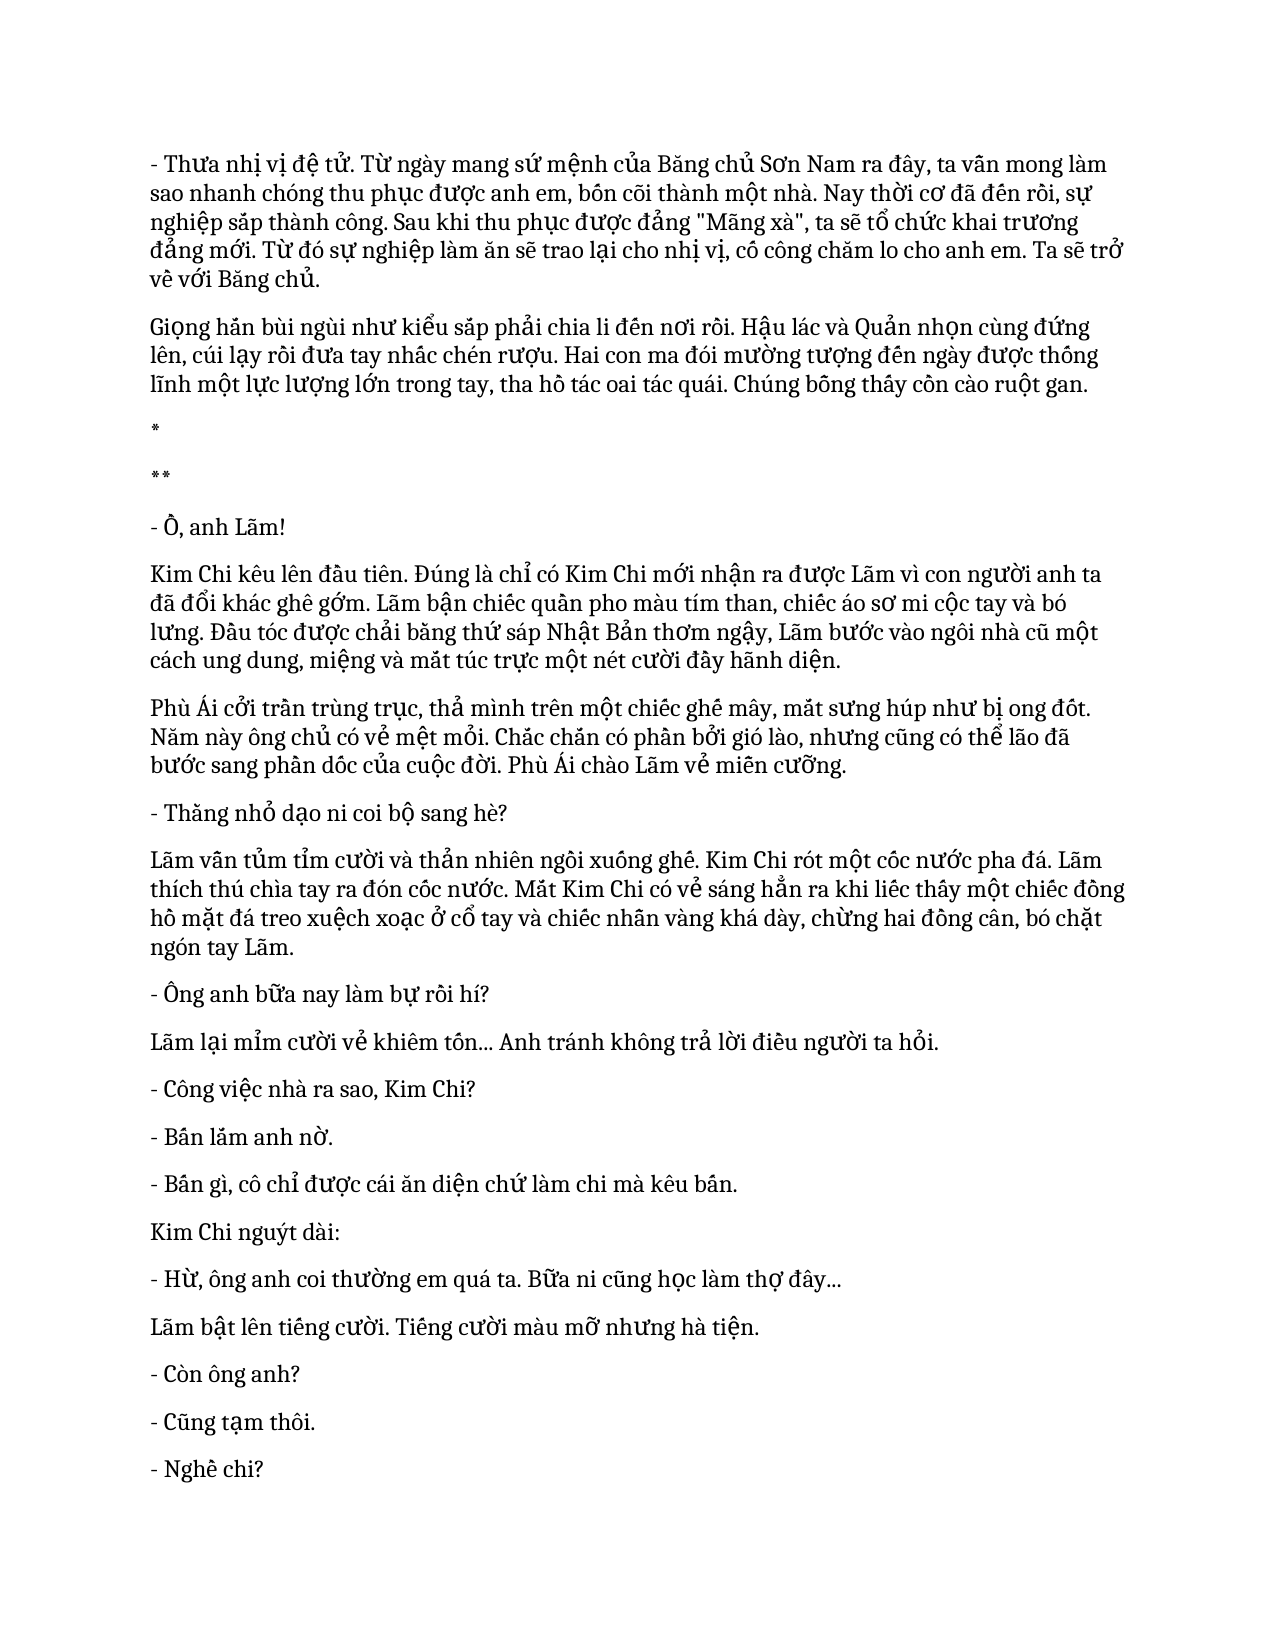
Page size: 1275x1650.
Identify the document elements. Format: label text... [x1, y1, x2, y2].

text - Cũng tạm thôi. [150, 1407, 1125, 1436]
text Giọng hắn bùi ngùi như kiểu sắp phải chia li đến nơi rồi. Hậu lác và Quản nhọn cùng đứng lên, cúi lạy rồi đưa tay nhấc chén rượu. Hai con ma đói mường tượng đến ngày được thống lĩnh một lực lượng lớn trong tay, tha hồ tác oai tác quái. Chúng bỗng thấy cồn cào ruột gan. [150, 312, 1125, 399]
text Lãm vẫn tủm tỉm cười và thản nhiên ngồi xuống ghế. Kim Chi rót một cốc nước pha đá. Lãm thích thú chìa tay ra đón cốc nước. Mắt Kim Chi có vẻ sáng hẳn ra khi liếc thấy một chiếc đồng hồ mặt đá treo xuệch xoạc ở cổ tay và chiếc nhẫn vàng khá dày, chừng hai đồng cân, bó chặt ngón tay Lãm. [150, 846, 1125, 961]
text * [150, 417, 1125, 446]
text Lãm bật lên tiếng cười. Tiếng cười màu mỡ nhưng hà tiện. [150, 1312, 1125, 1341]
text - Ông anh bữa nay làm bự rồi hí? [150, 980, 1125, 1009]
text ** [150, 465, 1125, 494]
text Kim Chi kêu lên đầu tiên. Đúng là chỉ có Kim Chi mới nhận ra được Lãm vì con người anh ta đã đổi khác ghê gớm. Lãm bận chiếc quần pho màu tím than, chiếc áo sơ mi cộc tay và bó lưng. Đầu tóc được chải bằng thứ sáp Nhật Bản thơm ngậy, Lãm bước vào ngôi nhà cũ một cách ung dung, miệng và mắt túc trực một nét cười đầy hãnh diện. [150, 560, 1125, 675]
text Phù Ái cởi trần trùng trục, thả mình trên một chiếc ghế mây, mắt sưng húp như bị ong đốt. Năm này ông chủ có vẻ mệt mỏi. Chắc chắn có phần bởi gió lào, nhưng cũng có thể lão đã bước sang phần dốc của cuộc đời. Phù Ái chào Lãm vẻ miễn cưỡng. [150, 694, 1125, 780]
text - Công việc nhà ra sao, Kim Chi? [150, 1075, 1125, 1104]
text - Thưa nhị vị đệ tử. Từ ngày mang sứ mệnh của Băng chủ Sơn Nam ra đây, ta vẫn mong làm sao nhanh chóng thu phục được anh em, bốn cõi thành một nhà. Nay thời cơ đã đến rồi, sự nghiệp sắp thành công. Sau khi thu phục được đảng "Mãng xà", ta sẽ tổ chức khai trương đảng mới. Từ đó sự nghiệp làm ăn sẽ trao lại cho nhị vị, cố công chăm lo cho anh em. Ta sẽ trở về với Băng chủ. [150, 150, 1125, 294]
text - Ồ, anh Lãm! [150, 512, 1125, 541]
text - Nghề chi? [150, 1455, 1125, 1484]
text - Bấn lắm anh nờ. [150, 1122, 1125, 1151]
text - Hừ, ông anh coi thường em quá ta. Bữa ni cũng học làm thợ đây... [150, 1265, 1125, 1294]
text Lãm lại mỉm cười vẻ khiêm tốn... Anh tránh không trả lời điều người ta hỏi. [150, 1027, 1125, 1056]
text - Thằng nhỏ dạo ni coi bộ sang hè? [150, 799, 1125, 827]
text Kim Chi nguýt dài: [150, 1217, 1125, 1246]
text - Còn ông anh? [150, 1360, 1125, 1389]
text - Bấn gì, cô chỉ được cái ăn diện chứ làm chi mà kêu bấn. [150, 1170, 1125, 1199]
